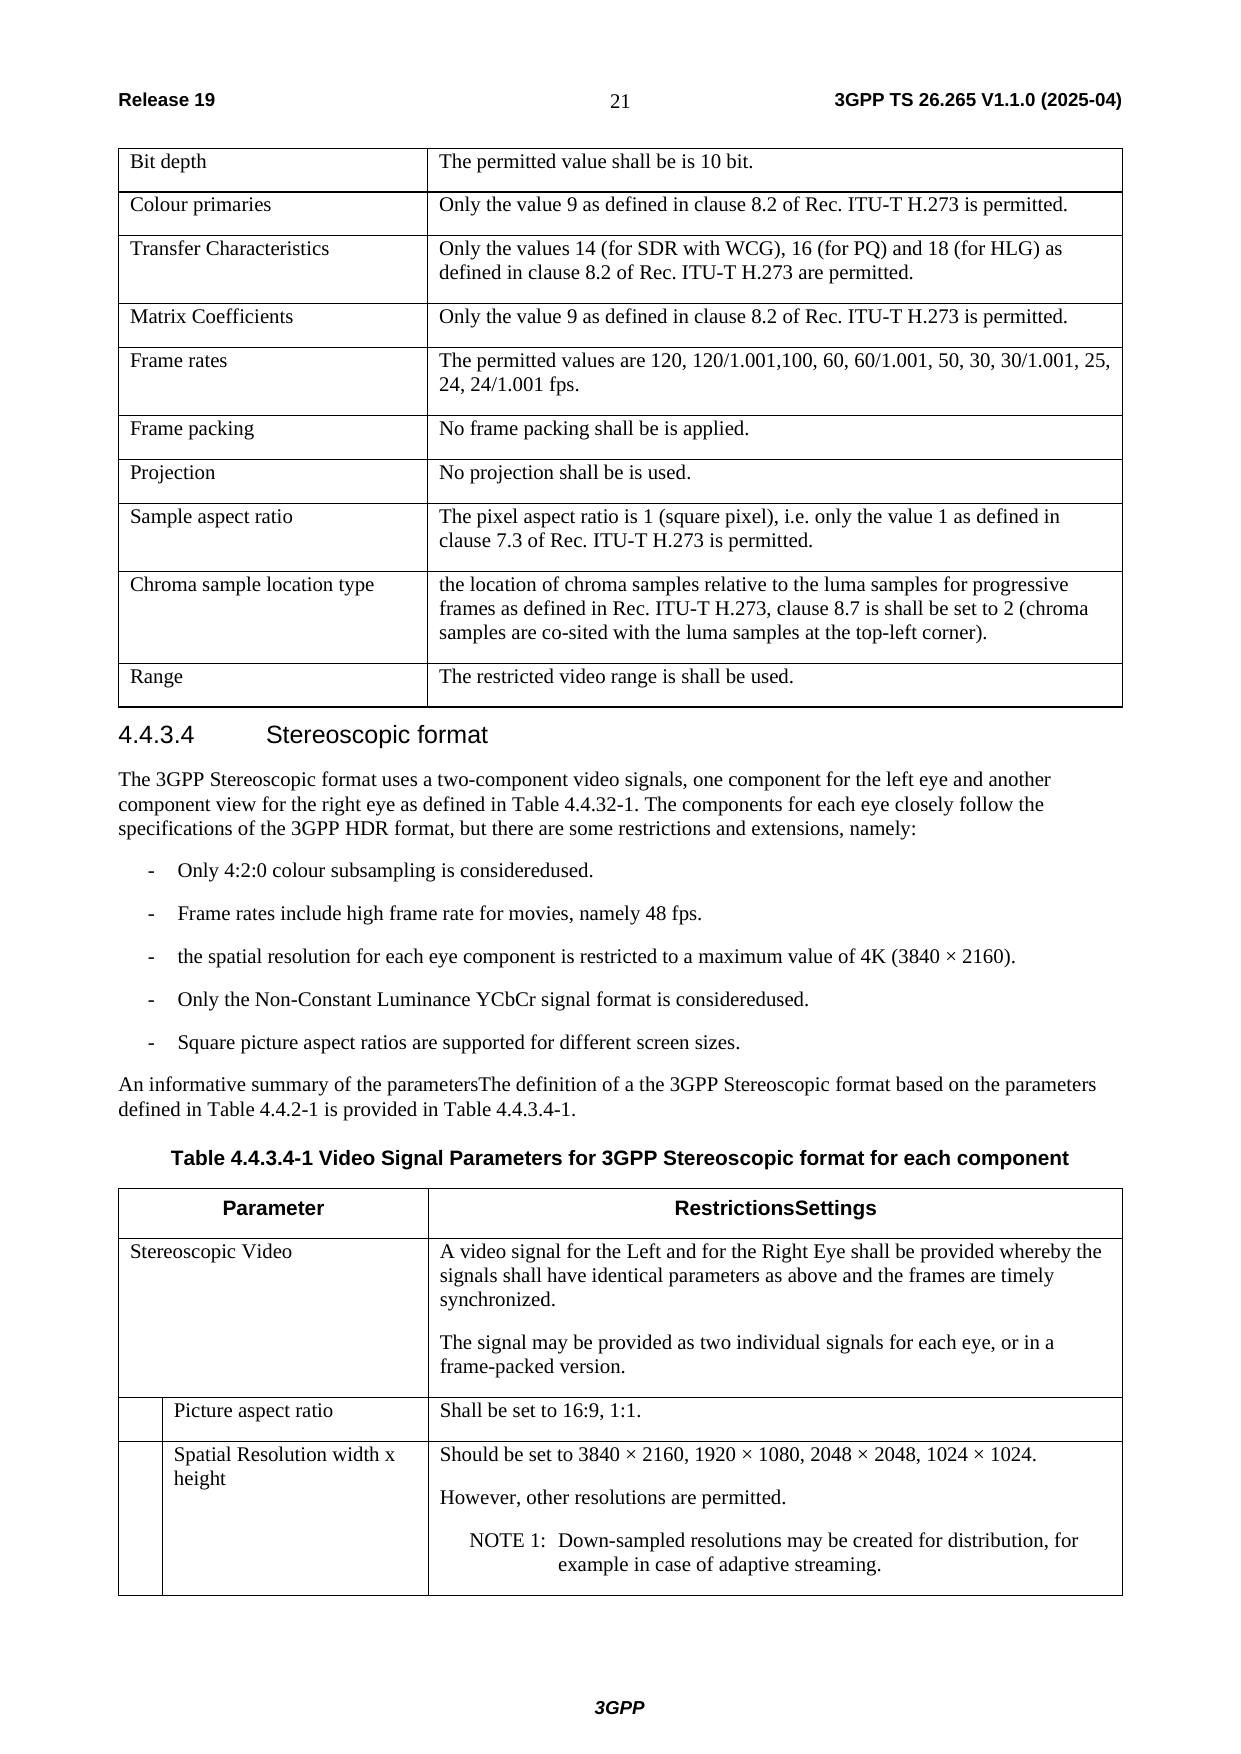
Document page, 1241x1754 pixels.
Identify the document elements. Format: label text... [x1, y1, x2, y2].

table_cell [119, 1398, 162, 1441]
table_cell [119, 1239, 428, 1397]
table_cell Bit depth [119, 149, 427, 191]
table_cell Matrix Coefficients [119, 304, 427, 347]
table_cell Colour primaries [119, 193, 427, 235]
table_cell No frame packing applied. [428, 416, 1122, 459]
text - Only the Non-Constant Luminance YCbCr signal format is . [148, 987, 1122, 1011]
table_cell [429, 1239, 1122, 1397]
table_header [429, 1189, 1122, 1238]
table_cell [429, 1442, 1122, 1594]
table_cell Sample aspect ratio [119, 504, 427, 571]
text - Frame rates include high frame rate for movies, namely 48 fps. [148, 901, 1122, 925]
text The 3GPP Stereoscopic format uses two signal, one for the left eye and another for the right eye as defined in Table 4.4.-1. The components for each eye follow the specifications of the 3GPP HDR format, but there are some restrictions and extensions, namely: [118, 767, 1122, 839]
table_cell Projection [119, 460, 427, 503]
table_cell 16:9, 1:1. [429, 1398, 1122, 1441]
table_cell Chroma sample location type [119, 572, 427, 662]
subtitle 4.4.3.4 Stereoscopic format [118, 720, 1122, 749]
text - Only 4:2:0 colour subsampling is . [148, 858, 1122, 882]
table_cell The permitted value 10 bit. [428, 149, 1122, 191]
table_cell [163, 1442, 428, 1594]
table_cell Frame rates [119, 348, 427, 415]
table_cell Range [119, 664, 427, 706]
table_cell Only the values 14 (for SDR with WCG), 16 (for PQ) and 18 (for HLG) as defined in clause 8.2 of Rec. ITU-T H.273 are permitted. [428, 236, 1122, 303]
table_cell Transfer Characteristics [119, 236, 427, 303]
table_cell [119, 1442, 162, 1594]
text - the spatial resolution for each is restricted to a maximum value of 4K (3840 × 2160). [148, 944, 1122, 968]
text Table 4.4.3.4-1 Video Signal Parameters for 3GPP Stereoscopic format [118, 1146, 1122, 1169]
table_cell Picture aspect ratio [163, 1398, 428, 1441]
table_header Parameter [119, 1189, 428, 1238]
table_cell The pixel aspect ratio is 1 (square pixel), i.e. only the value 1 as defined in clause 7.3 of Rec. ITU-T H.273 is permitted. [428, 504, 1122, 571]
table_cell The permitted values are 120, 120/1.001,100, 60, 60/1.001, 50, 30, 30/1.001, 25, 24, 24/1.001 fps. [428, 348, 1122, 415]
table_cell Only the value 9 as defined in clause 8.2 of Rec. ITU-T H.273 is permitted. [428, 193, 1122, 235]
table_cell Frame packing [119, 416, 427, 459]
table_cell the location of chroma samples relative to the luma samples for progressive frames as defined in Rec. ITU-T H.273, clause 8.7 set to 2 (chroma samples are co-sited with the luma samples at the top-left corner). [428, 572, 1122, 662]
table_cell The restricted video range used. [428, 664, 1122, 706]
text of 3GPP Stereoscopic format based on the parameters defined in Table 4.4.2-1 is provided in Table 4.4.3.4-1. [118, 1072, 1122, 1121]
text - Square picture aspect ratios are supported for different screen sizes. [148, 1029, 1122, 1054]
table_cell Only the value 9 as defined in clause 8.2 of Rec. ITU-T H.273 is permitted. [428, 304, 1122, 347]
table_cell No projection used. [428, 460, 1122, 503]
